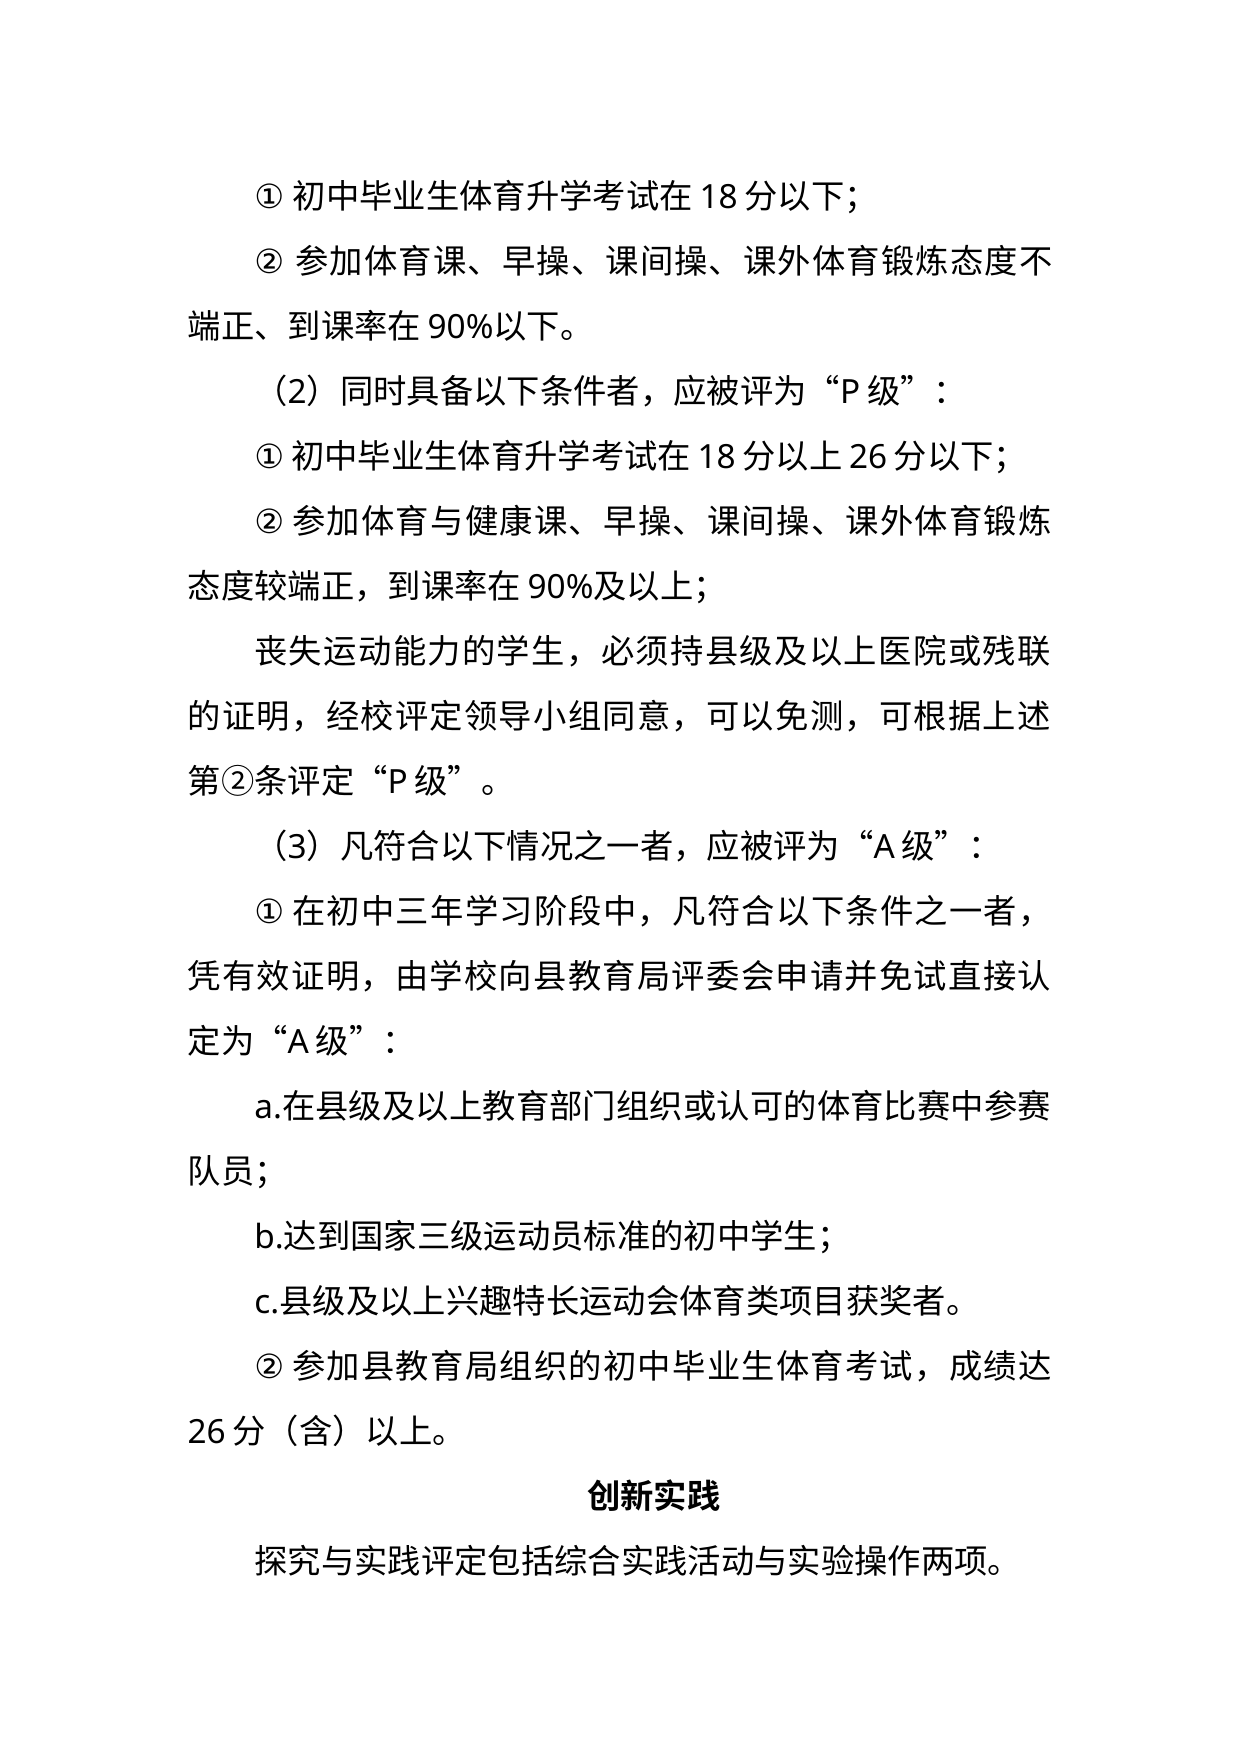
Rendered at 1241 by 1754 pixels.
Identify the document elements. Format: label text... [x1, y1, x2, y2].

text ② 参加体育课、早操、课间操、课外体育锻炼态度不端正、到课率在90%以下。 [187, 227, 1053, 357]
text a.在县级及以上教育部门组织或认可的体育比赛中参赛队员； [187, 1072, 1053, 1202]
text ②参加体育与健康课、早操、课间操、课外体育锻炼态度较端正，到课率在90%及以上； [187, 487, 1053, 617]
text ①初中毕业生体育升学考试在18分以上26分以下； [187, 422, 1053, 487]
text （3）凡符合以下情况之一者，应被评为“A级”： [187, 812, 1053, 877]
text 探究与实践评定包括综合实践活动与实验操作两项。 [187, 1527, 1053, 1592]
text ①在初中三年学习阶段中，凡符合以下条件之一者，凭有效证明，由学校向县教育局评委会申请并免试直接认定为“A级”： [187, 877, 1053, 1072]
text 丧失运动能力的学生，必须持县级及以上医院或残联的证明，经校评定领导小组同意，可以免测，可根据上述第②条评定“P级”。 [187, 617, 1053, 812]
text 创新实践 [187, 1462, 1053, 1527]
text b.达到国家三级运动员标准的初中学生； [187, 1202, 1053, 1267]
text c.县级及以上兴趣特长运动会体育类项目获奖者。 [187, 1267, 1053, 1332]
text ②参加县教育局组织的初中毕业生体育考试，成绩达26分（含）以上。 [187, 1332, 1053, 1462]
text ① 初中毕业生体育升学考试在18分以下； [187, 162, 1053, 227]
text （2）同时具备以下条件者，应被评为“P级”： [187, 357, 1053, 422]
